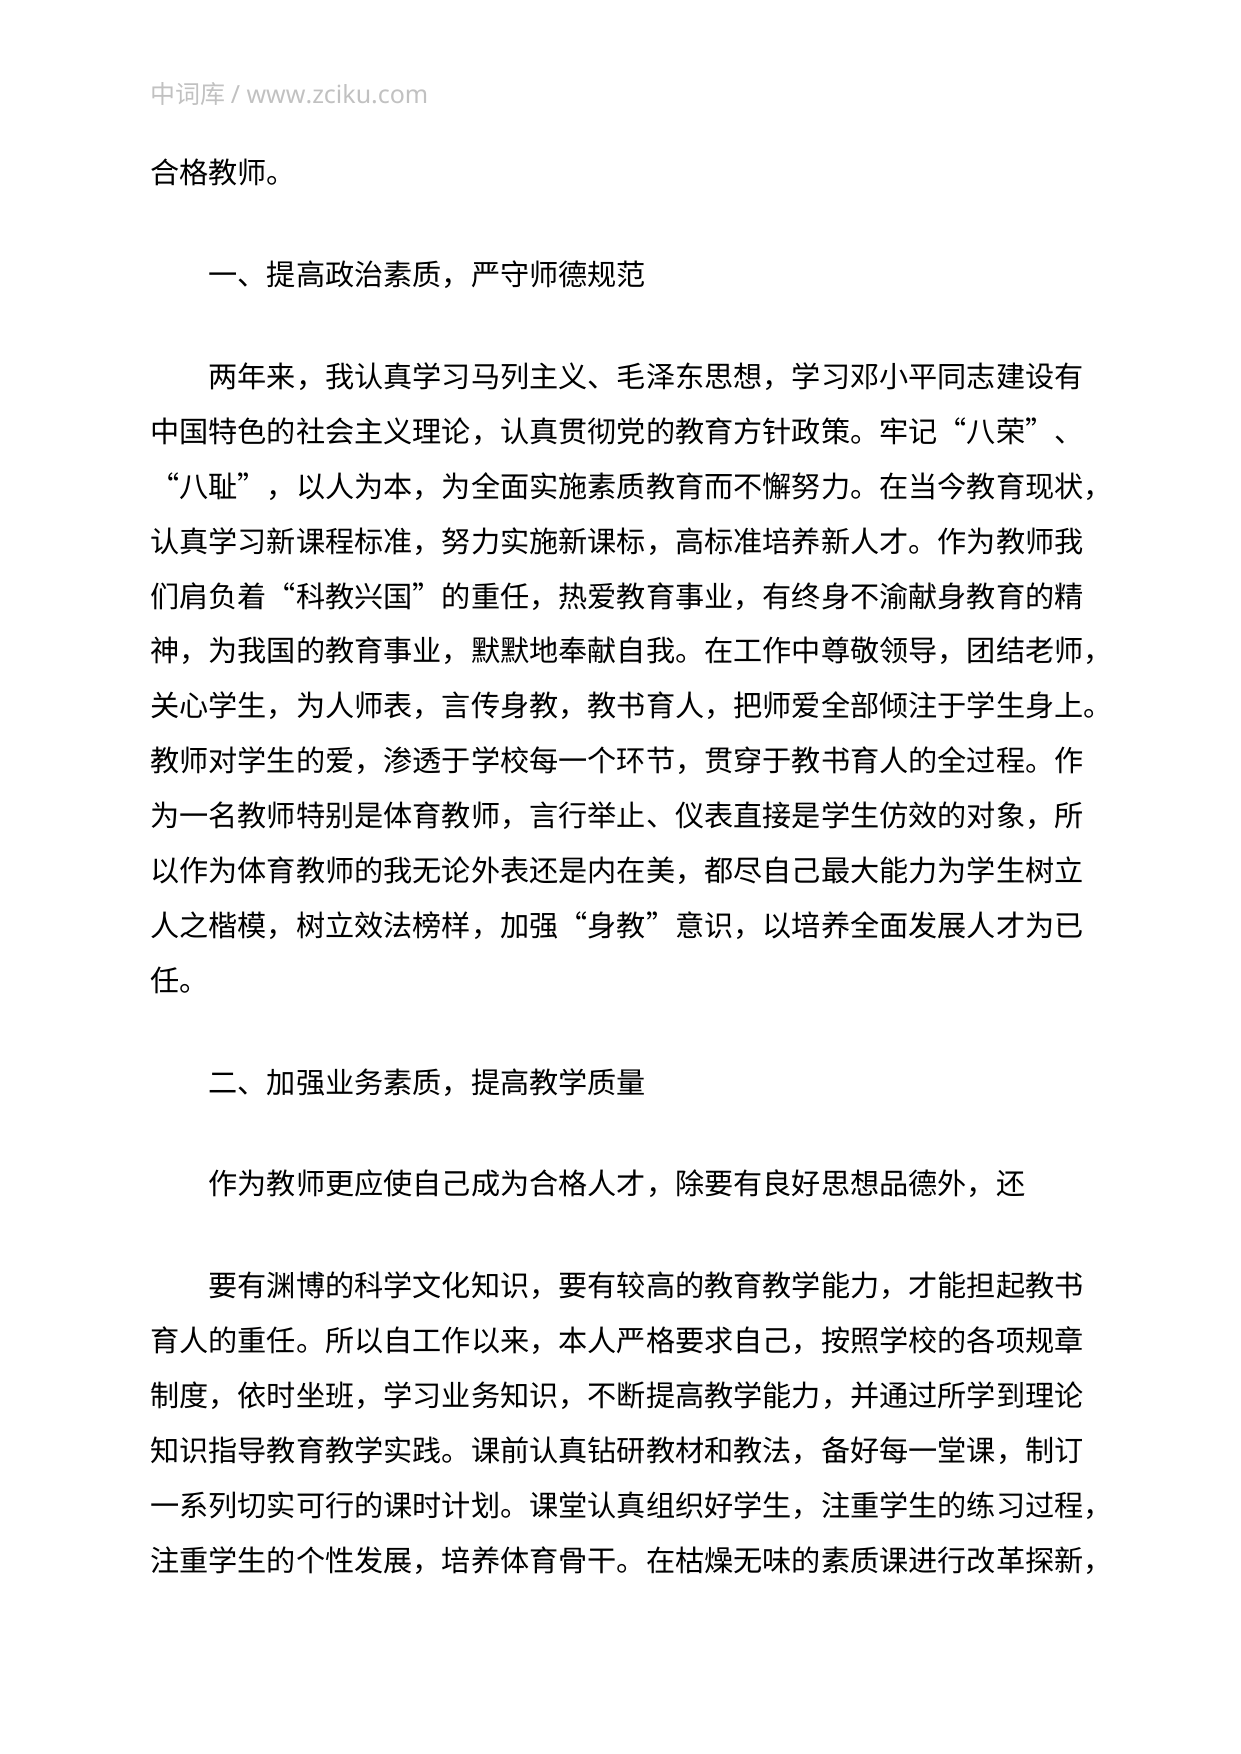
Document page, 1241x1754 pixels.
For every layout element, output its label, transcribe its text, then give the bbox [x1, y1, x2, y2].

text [150, 150, 1090, 192]
text 二、加强业务素质，提高教学质量 [150, 1059, 1090, 1101]
text 两年来，我认真学习马列主义、毛泽东思想，学习邓小平同志建设有中国特色的社会主义理论，认真贯彻党的教育方针政策。牢记“八荣”、“八耻”，以人为本，为全面实施素质教育而不懈努力。在当今教育现状，认真学习新课程标准，努力实施新课标，高标准培养新人才。作为教师我们肩负着“科教兴国”的重任，热爱教育事业，有终身不渝献身教育的精神，为我国的教育事业，默默地奉献自我。在工作中尊敬领导，团结老师，关心学生，为人师表，言传身教，教书育人，把师爱全部倾注于学生身上。教师对学生的爱，渗透于学校每一个环节，贯穿于教书育人的全过程。作为一名教师特别是体育教师，言行举止、仪表直接是学生仿效的对象，所以作为体育教师的我无论外表还是内在美，都尽自己最大能力为学生树立人之楷模，树立效法榜样，加强“身教”意识，以培养全面发展人才为已任。 [150, 353, 1090, 1000]
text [150, 1263, 1090, 1579]
text 一、提高政治素质，严守师德规范 [150, 252, 1090, 294]
text 作为教师更应使自己成为合格人才，除要有良好思想品德外，还 [150, 1161, 1090, 1203]
